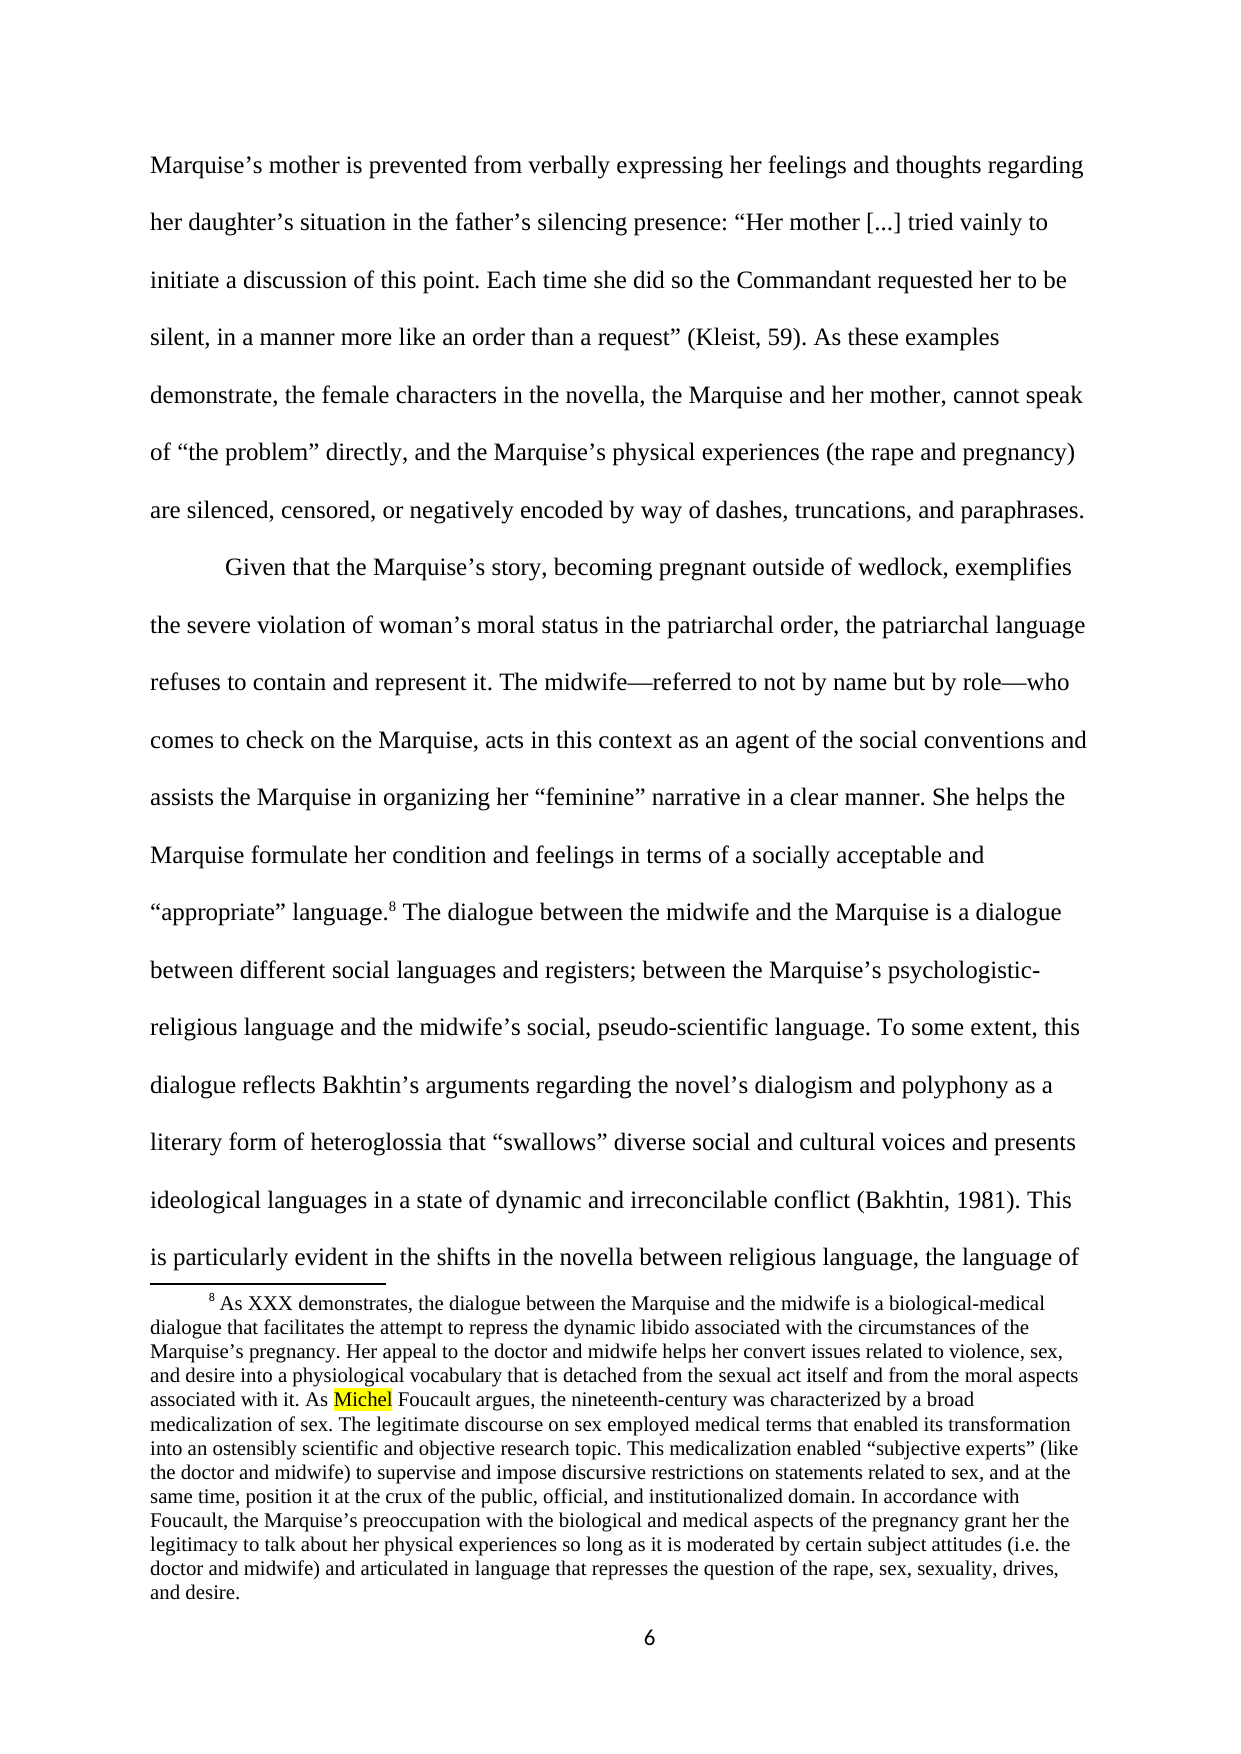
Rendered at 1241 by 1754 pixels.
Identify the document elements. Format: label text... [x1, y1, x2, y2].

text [150, 552, 1090, 1271]
text In the context of a feminist-critical reading of the novella, one might add that the narrator’s decreed censorship of the text represents what cannot be articulated beyond the patriarchal language’s system of codes and signs. The text’s performative silences become part of events in the represented world in which speech performances are interrupted or silenced by a male agent that prevents the translation of female experiences and feelings into verbal matter: the first description of the physical discomfort experienced by the Marquise as a result of her pregnancy is abruptly interrupted when her father enters the room (“The conversation was broken off [...] the whole subject was forgotten,” [Kleist, 45]), and the Marquise’s mother is prevented from verbally expressing her feelings and thoughts regarding her daughter’s situation in the father’s silencing presence: “Her mother [...] tried vainly to initiate a discussion of this point. Each time she did so the Commandant requested her to be silent, in a manner more like an order than a request” (Kleist, 59). As these examples demonstrate, the female characters in the novella, the Marquise and her mother, cannot speak of “the problem” directly, and the Marquise’s physical experiences (the rape and pregnancy) are silenced, censored, or negatively encoded by way of dashes, truncations, and paraphrases. [150, 150, 1090, 524]
